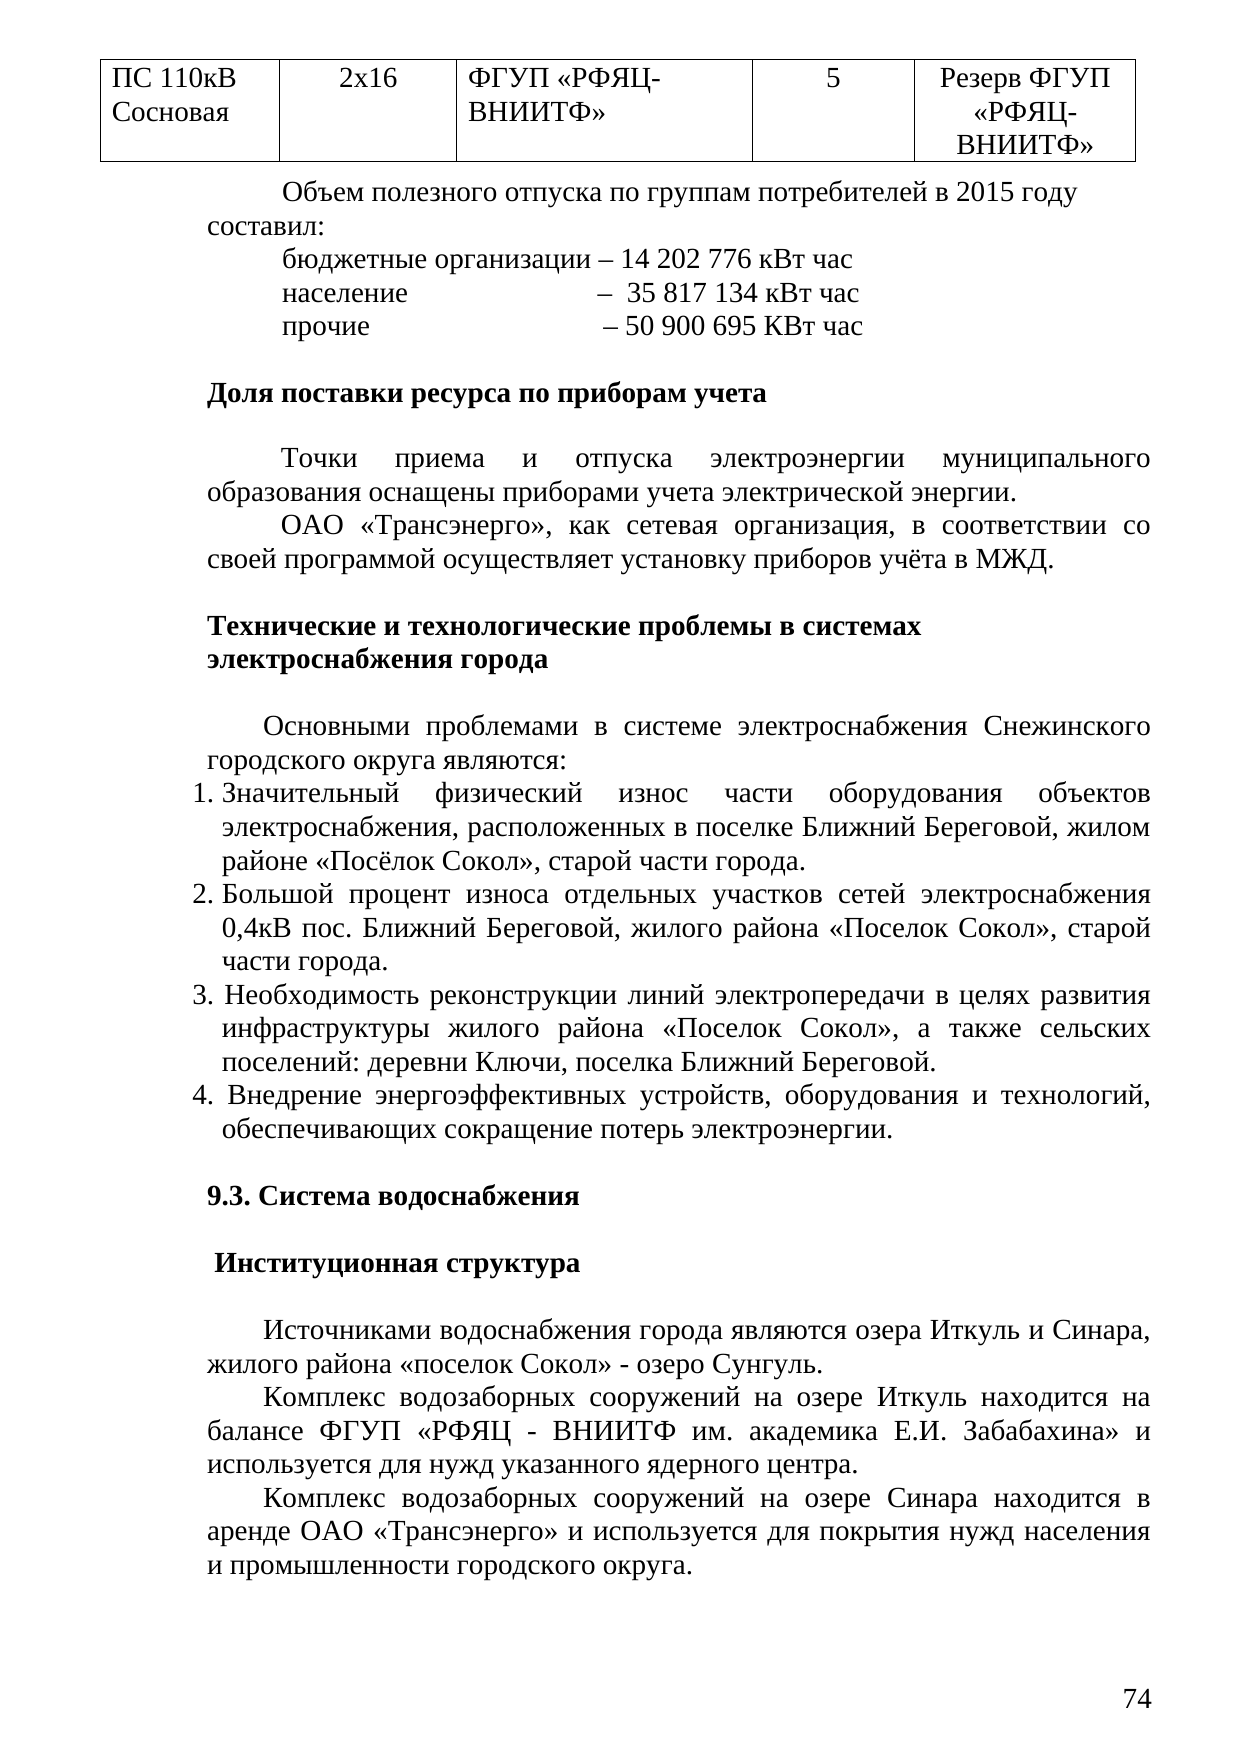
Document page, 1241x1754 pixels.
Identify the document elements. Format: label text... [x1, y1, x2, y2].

text Комплекс водозаборных сооружений на озере Иткуль находится на балансе ФГУП «РФЯЦ - ВНИИТФ им. академика Е.И. Забабахина» и используется для нужд указанного ядерного центра. [207, 1379, 1152, 1480]
text Технические и технологические проблемы в системах электроснабжения города [207, 608, 1152, 675]
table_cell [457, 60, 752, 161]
text Доля поставки ресурса по приборам учета [207, 376, 1152, 409]
text ОАО «Трансэнерго», как сетевая организация, в соответствии со своей программой осуществляет установку приборов учёта в МЖД. [207, 507, 1152, 574]
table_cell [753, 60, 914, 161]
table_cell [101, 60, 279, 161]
list Значительный физический износ части оборудования объектов электроснабжения, расположенных в поселке Ближний Береговой, жилом районе «Посёлок Сокол», старой части города. [192, 776, 1152, 876]
text 3. Необходимость реконструкции линий электропередачи в целях развития инфраструктуры жилого района «Поселок Сокол», а также сельских поселений: деревни Ключи, поселка Ближний Береговой. [192, 977, 1152, 1077]
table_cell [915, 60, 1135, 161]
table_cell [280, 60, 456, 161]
text Объем полезного отпуска по группам потребителей в 2015 году составил: [207, 174, 1152, 241]
text 9.3. Система водоснабжения [207, 1178, 1152, 1212]
text Основными проблемами в системе электроснабжения Снежинского городского округа являются: [207, 708, 1152, 776]
text прочие – 50 900 695 КВт час [207, 308, 1152, 342]
list Большой процент износа отдельных участков сетей электроснабжения 0,4кВ пос. Ближний Береговой, жилого района «Поселок Сокол», старой части города. [192, 876, 1152, 977]
text Источниками водоснабжения города являются озера Иткуль и Синара, жилого района «поселок Сокол» - озеро Сунгуль. [207, 1312, 1152, 1379]
text население – 35 817 134 кВт час [207, 275, 1152, 308]
text Комплекс водозаборных сооружений на озере Синара находится в аренде ОАО «Трансэнерго» и используется для покрытия нужд населения и промышленности городского округа. [207, 1480, 1152, 1581]
text бюджетные организации – 14 202 776 кВт час [207, 241, 1152, 275]
text 4. Внедрение энергоэффективных устройств, оборудования и технологий, обеспечивающих сокращение потерь электроэнергии. [192, 1077, 1152, 1144]
text Институционная структура [207, 1245, 1152, 1279]
text Точки приема и отпуска электроэнергии муниципального образования оснащены приборами учета электрической энергии. [207, 440, 1152, 507]
